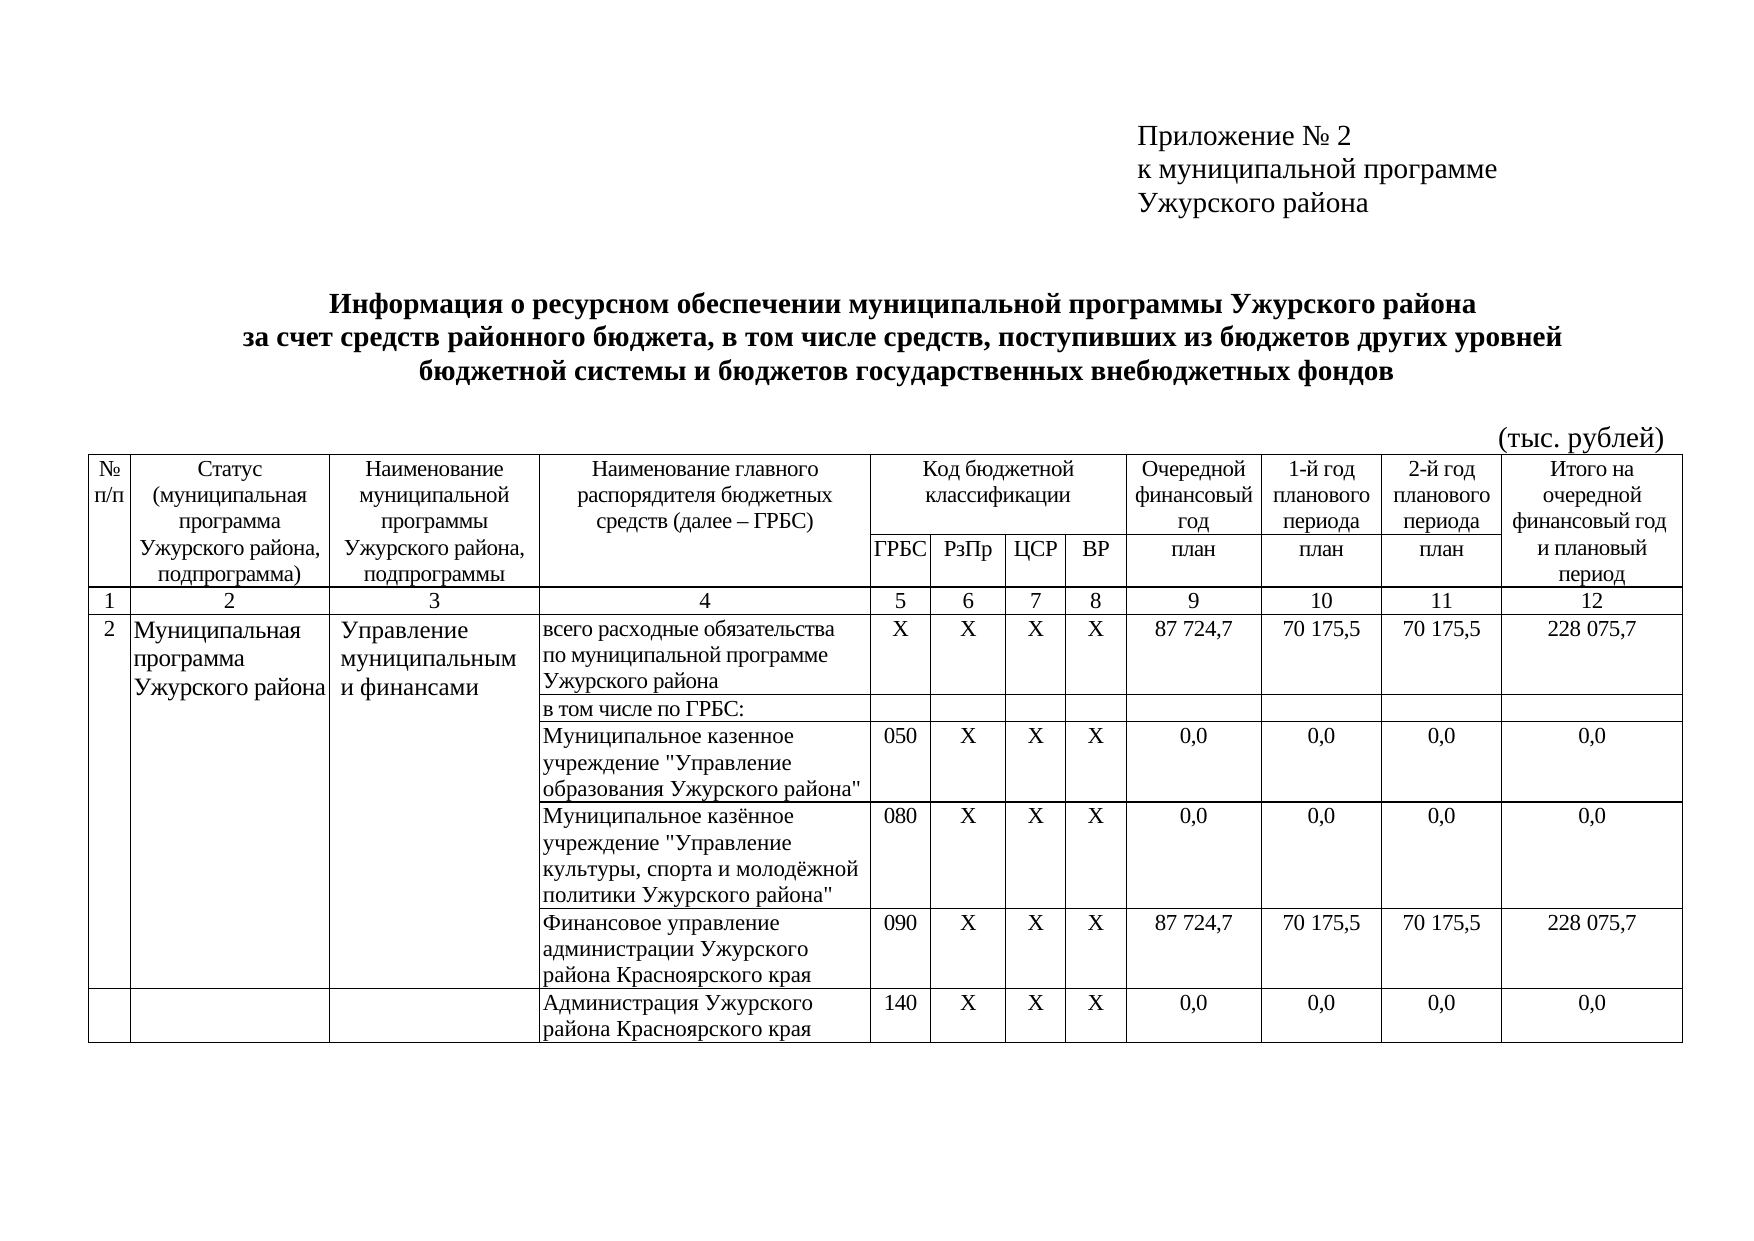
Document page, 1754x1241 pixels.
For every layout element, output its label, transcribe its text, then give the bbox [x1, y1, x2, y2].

table_cell план [1262, 535, 1381, 586]
table_cell 228 075,7 [1502, 909, 1682, 988]
table_cell всего расходные обязательства по муниципальной программе Ужурского района [540, 615, 870, 694]
table_cell Х [1006, 803, 1065, 908]
text к муниципальной программе [1137, 152, 1665, 185]
table_cell Муниципальное казенное учреждение "Управление образования Ужурского района" [540, 722, 870, 801]
table_cell 0,0 [1262, 722, 1381, 801]
table_cell Управление муниципальными финансами [330, 615, 539, 988]
text Информация о ресурсном обеспечении муниципальной программы Ужурского района за счет средств районного бюджета, в том числе средств, поступивших из бюджетов других уровней бюджетной системы и бюджетов государственных внебюджетных фондов [148, 286, 1665, 386]
table_cell 0,0 [1502, 722, 1682, 801]
table_cell Х [1066, 615, 1126, 694]
table_cell 5 [871, 588, 930, 614]
table_header № п/п [89, 455, 130, 586]
table_cell Х [1066, 989, 1126, 1042]
table_cell 4 [540, 588, 870, 614]
table_header Наименование главного распорядителя бюджетных средств (далее – ГРБС) [540, 455, 870, 586]
table_cell 050 [871, 722, 930, 801]
table_cell 0,0 [1382, 722, 1501, 801]
table_cell 10 [1262, 588, 1381, 614]
table_cell Х [931, 989, 1005, 1042]
table_cell [871, 695, 930, 721]
table_cell 0,0 [1262, 803, 1381, 908]
table_cell [1066, 695, 1126, 721]
table_cell 87 724,7 [1127, 615, 1261, 694]
table_cell 0,0 [1127, 989, 1261, 1042]
table_cell ЦСР [1006, 535, 1065, 586]
table_cell 0,0 [1382, 989, 1501, 1042]
text Ужурского района [1137, 185, 1665, 219]
table_cell Х [1006, 909, 1065, 988]
table_cell Х [931, 722, 1005, 801]
table_cell 0,0 [1262, 989, 1381, 1042]
text (тыс. рублей) [148, 420, 1665, 453]
table_cell [89, 989, 130, 1042]
table_cell [330, 989, 539, 1042]
table_cell 8 [1066, 588, 1126, 614]
table_header Итого на очередной финансовый год и плановый период [1502, 455, 1682, 586]
table_cell Х [1006, 722, 1065, 801]
table_cell Х [1006, 989, 1065, 1042]
table_cell 0,0 [1382, 803, 1501, 908]
table_cell Х [931, 615, 1005, 694]
table_cell план [1127, 535, 1261, 586]
table_cell 080 [871, 803, 930, 908]
table_header Наименование муниципальной программы Ужурского района, подпрограммы [330, 455, 539, 586]
table_cell Х [931, 803, 1005, 908]
table_cell Х [1066, 722, 1126, 801]
table_cell РзПр [931, 535, 1005, 586]
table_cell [540, 909, 870, 988]
table_header 1-й год планового периода [1262, 455, 1381, 534]
table_cell Х [1066, 803, 1126, 908]
table_cell 11 [1382, 588, 1501, 614]
table_cell [1502, 695, 1682, 721]
table_header Код бюджетной классификации [871, 455, 1126, 534]
table_cell 3 [330, 588, 539, 614]
table_cell 228 075,7 [1502, 615, 1682, 694]
table_cell 0,0 [1502, 803, 1682, 908]
table_cell Х [1006, 615, 1065, 694]
table_cell [131, 989, 329, 1042]
table_cell план [1382, 535, 1501, 586]
table_cell Администрация Ужурского района Красноярского края [540, 989, 870, 1042]
table_cell 70 175,5 [1262, 615, 1381, 694]
table_cell [1127, 695, 1261, 721]
table_cell ГРБС [871, 535, 930, 586]
table_cell 140 [871, 989, 930, 1042]
table_cell 70 175,5 [1262, 909, 1381, 988]
table_cell 6 [931, 588, 1005, 614]
table_cell 0,0 [1502, 989, 1682, 1042]
table_cell [1262, 695, 1381, 721]
table_cell Х [871, 615, 930, 694]
table_cell 0,0 [1127, 803, 1261, 908]
table_cell [1382, 695, 1501, 721]
text Приложение № 2 [1094, 118, 1665, 152]
table_cell 70 175,5 [1382, 909, 1501, 988]
table_cell Муниципальная программа Ужурского района [131, 615, 329, 988]
table_cell 12 [1502, 588, 1682, 614]
table_cell 7 [1006, 588, 1065, 614]
table_header Статус (муниципальная программа Ужурского района, подпрограмма) [131, 455, 329, 586]
table_cell 2 [89, 615, 130, 988]
table_cell 1 [89, 588, 130, 614]
table_header 2-й год планового периода [1382, 455, 1501, 534]
table_cell 70 175,5 [1382, 615, 1501, 694]
table_cell [931, 695, 1005, 721]
table_cell ВР [1066, 535, 1126, 586]
table_cell 87 724,7 [1127, 909, 1261, 988]
table_cell [1006, 695, 1065, 721]
table_cell 0,0 [1127, 722, 1261, 801]
table_cell 2 [131, 588, 329, 614]
table_cell 9 [1127, 588, 1261, 614]
table_cell Х [931, 909, 1005, 988]
table_cell Х [1066, 909, 1126, 988]
table_cell Муниципальное казённое учреждение "Управление культуры, спорта и молодёжной политики Ужурского района" [540, 803, 870, 908]
table_cell 090 [871, 909, 930, 988]
table_header Очередной финансовый год [1127, 455, 1261, 534]
table_cell в том числе по ГРБС: [540, 695, 870, 721]
